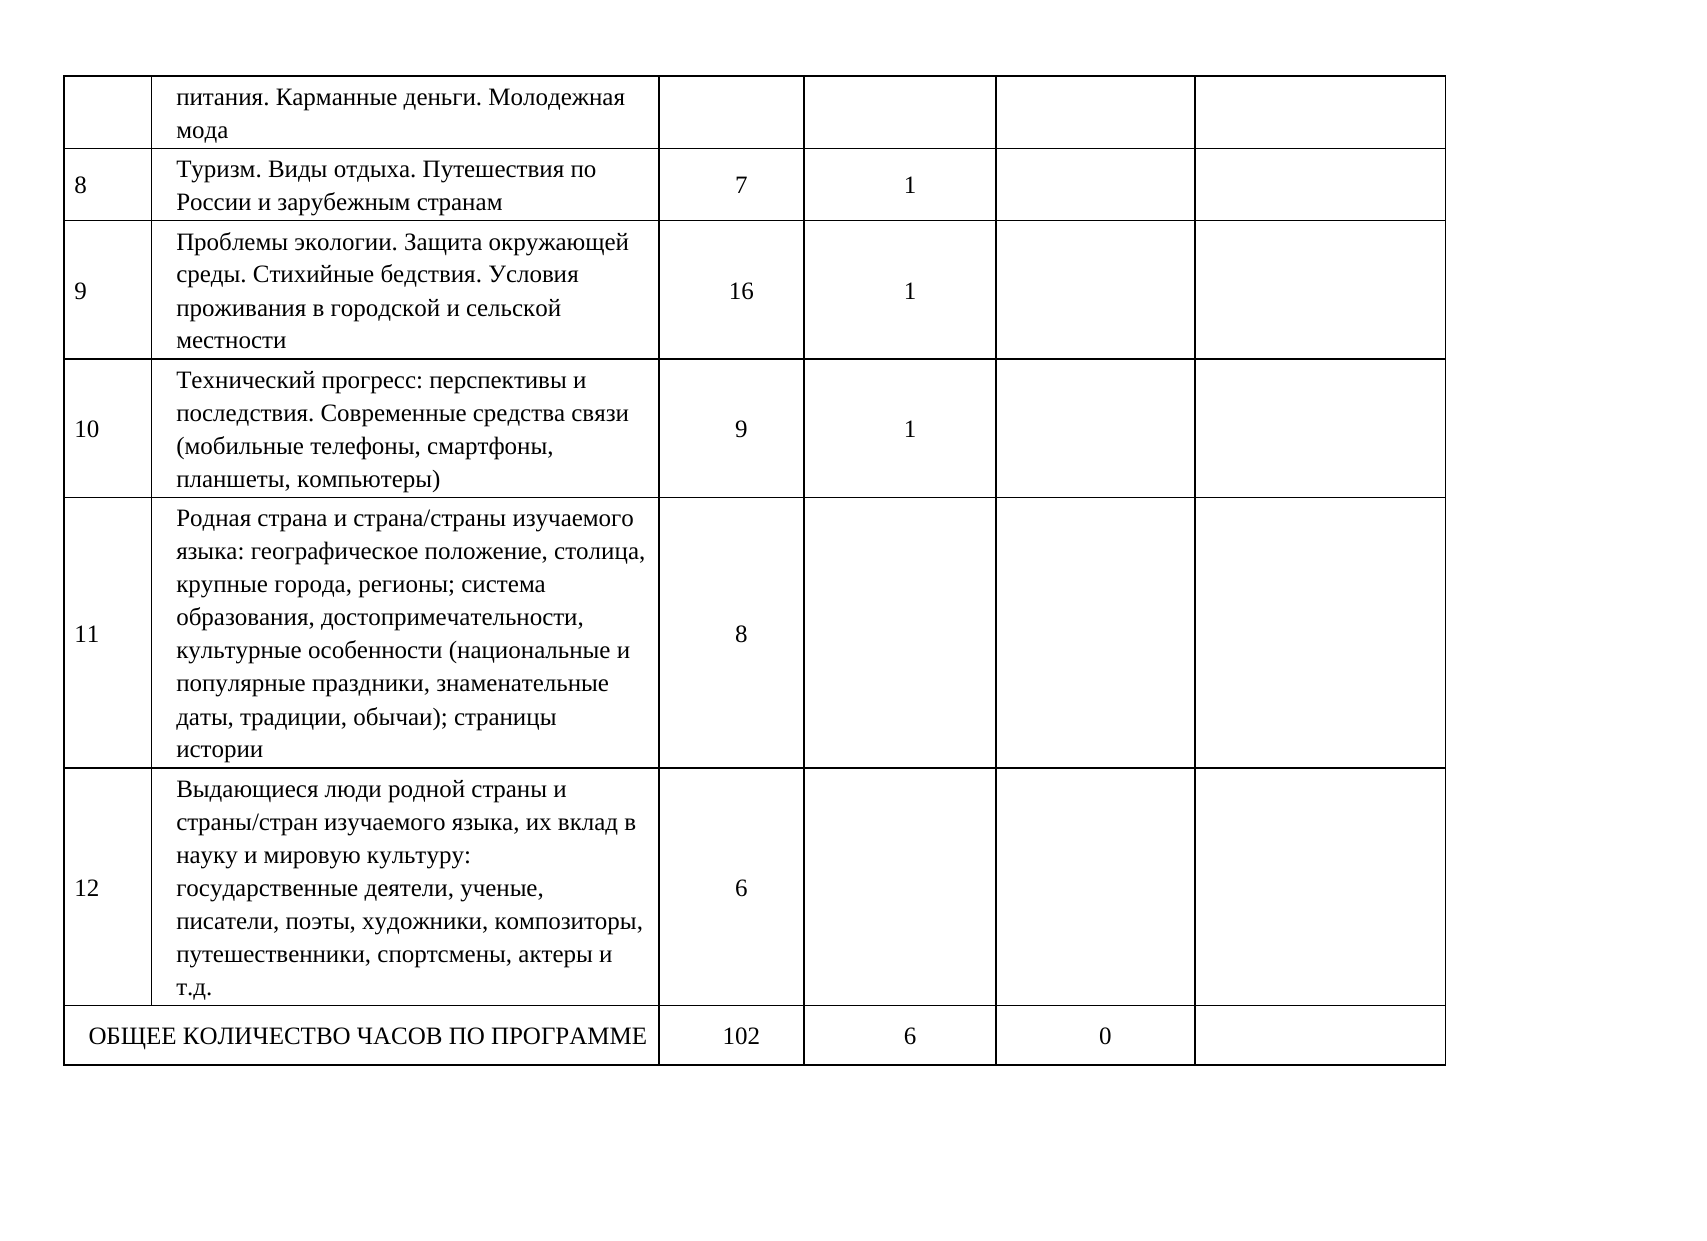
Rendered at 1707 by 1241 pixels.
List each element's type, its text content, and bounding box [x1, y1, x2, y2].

table_cell [997, 360, 1194, 497]
table_cell [1196, 1006, 1445, 1064]
table_cell [997, 149, 1194, 220]
table_cell [1196, 769, 1445, 1005]
table_cell ОБЩЕЕ КОЛИЧЕСТВО ЧАСОВ ПО ПРОГРАММЕ [65, 1006, 658, 1064]
table_cell [1196, 221, 1445, 358]
table_cell 12 [65, 769, 151, 1005]
table_cell [805, 498, 995, 767]
table_cell Выдающиеся люди родной страны и страны/стран изучаемого языка, их вклад в науку и мировую культуру: государственные деятели, ученые, писатели, поэты, художники, композиторы, путешественники, спортсмены, актеры и т.д. [152, 769, 658, 1005]
table_cell [1196, 360, 1445, 497]
table_cell 8 [65, 149, 151, 220]
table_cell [152, 77, 658, 147]
table_cell 7 [65, 77, 151, 147]
table_cell 16 [660, 221, 803, 358]
table_cell [1196, 498, 1445, 767]
table_cell 8 [660, 498, 803, 767]
table_cell [997, 221, 1194, 358]
table_cell 5 [660, 77, 803, 147]
table_cell 102 [660, 1006, 803, 1064]
table_cell 1 [805, 149, 995, 220]
table_cell [997, 77, 1194, 147]
table_cell 7 [660, 149, 803, 220]
table_cell 10 [65, 360, 151, 497]
table_cell 0 [997, 1006, 1194, 1064]
table_cell 1 [805, 360, 995, 497]
table_cell 1 [805, 221, 995, 358]
table_cell 11 [65, 498, 151, 767]
table_cell [1196, 77, 1445, 147]
table_cell 9 [65, 221, 151, 358]
table_cell [997, 498, 1194, 767]
table_cell Проблемы экологии. Защита окружающей среды. Стихийные бедствия. Условия проживания в городской и сельской местности [152, 221, 658, 358]
table_cell 6 [660, 769, 803, 1005]
table_cell Технический прогресс: перспективы и последствия. Современные средства связи (мобильные телефоны, смартфоны, планшеты, компьютеры) [152, 360, 658, 497]
table_cell [805, 769, 995, 1005]
table_cell Родная страна и страна/страны изучаемого языка: географическое положение, столица, крупные города, регионы; система образования, достопримечательности, культурные особенности (национальные и популярные праздники, знаменательные даты, традиции, обычаи); страницы истории [152, 498, 658, 767]
table_cell [1196, 149, 1445, 220]
table_cell 9 [660, 360, 803, 497]
table_cell Туризм. Виды отдыха. Путешествия по России и зарубежным странам [152, 149, 658, 220]
table_cell [997, 769, 1194, 1005]
table_cell [805, 77, 995, 147]
table_cell 6 [805, 1006, 995, 1064]
